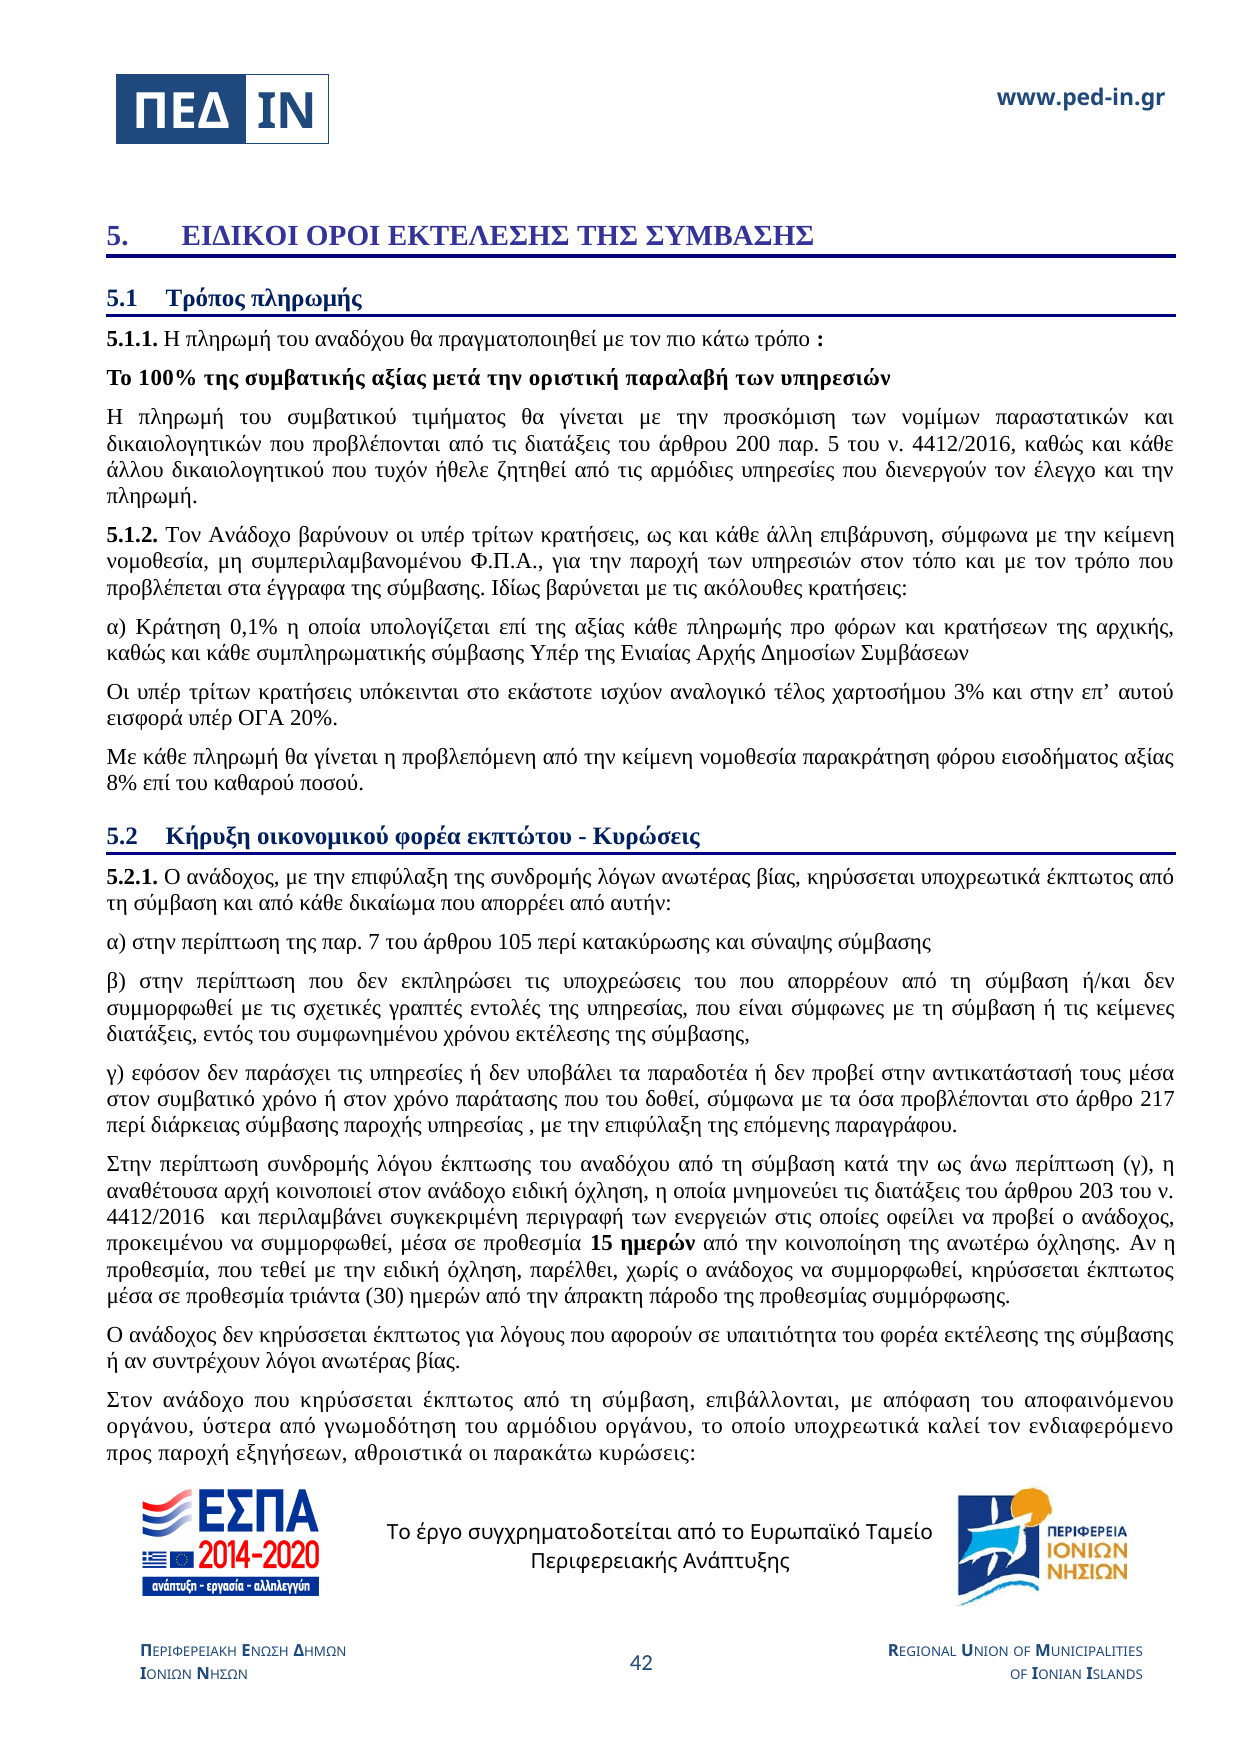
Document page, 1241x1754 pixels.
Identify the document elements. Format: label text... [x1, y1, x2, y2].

text 5.1.2. Toν Ανάδοχο βαρύνουν οι υπέρ τρίτων κρατήσεις, ως και κάθε άλλη επιβάρυνση, σύμφωνα με την κείμενη νομοθεσία, μη συμπεριλαμβανομένου Φ.Π.Α., για την παροχή των υπηρεσιών στον τόπο και με τον τρόπο που προβλέπεται στα έγγραφα της σύμβασης. Ιδίως βαρύνεται με τις ακόλουθες κρατήσεις: [106, 521, 1176, 600]
text β) στην περίπτωση που δεν εκπληρώσει τις υποχρεώσεις του που απορρέουν από τη σύμβαση ή/και δεν συμμορφωθεί με τις σχετικές γραπτές εντολές της υπηρεσίας, που είναι σύμφωνες με τη σύμβαση ή τις κείμενες διατάξεις, εντός του συμφωνημένου χρόνου εκτέλεσης της σύμβασης, [106, 967, 1176, 1046]
subtitle 5. ΕΙΔΙΚΟΙ ΟΡΟΙ ΕΚΤΕΛΕΣΗΣ ΤΗΣ ΣΥΜΒΑΣΗΣ [106, 218, 1176, 254]
text Με κάθε πληρωμή θα γίνεται η προβλεπόμενη από την κείμενη νομοθεσία παρακράτηση φόρου εισοδήματος αξίας 8% επί του καθαρού ποσού. [106, 743, 1176, 796]
text 5.1.1. Η πληρωμή του αναδόχου θα πραγματοποιηθεί με τον πιο κάτω τρόπο : [106, 326, 1176, 352]
text α) στην περίπτωση της παρ. 7 του άρθρου 105 περί κατακύρωσης και σύναψης σύμβασης [106, 928, 1176, 955]
picture [137, 1486, 324, 1599]
text γ) εφόσον δεν παράσχει τις υπηρεσίες ή δεν υποβάλει τα παραδοτέα ή δεν προβεί στην αντικατάστασή τους μέσα στον συμβατικό χρόνο ή στον χρόνο παράτασης που του δοθεί, σύμφωνα με τα όσα προβλέπονται στο άρθρο 217 περί διάρκειας σύμβασης παροχής υπηρεσίας , με την επιφύλαξη της επόμενης παραγράφου. [106, 1059, 1176, 1138]
text Η πληρωμή του συμβατικού τιμήματος θα γίνεται με την προσκόμιση των νομίμων παραστατικών και δικαιολογητικών που προβλέπονται από τις διατάξεις του άρθρου 200 παρ. 5 του ν. 4412/2016, καθώς και κάθε άλλου δικαιολογητικού που τυχόν ήθελε ζητηθεί από τις αρμόδιες υπηρεσίες που διενεργούν τον έλεγχο και την πληρωμή. [106, 403, 1176, 509]
text Οι υπέρ τρίτων κρατήσεις υπόκεινται στο εκάστοτε ισχύον αναλογικό τέλος χαρτοσήμου 3% και στην επ’ αυτού εισφορά υπέρ ΟΓΑ 20%. [106, 678, 1176, 731]
text Στον ανάδοχο που κηρύσσεται έκπτωτος από τη σύμβαση, επιβάλλονται, με απόφαση του αποφαινόμενου οργάνου, ύστερα από γνωμοδότηση του αρμόδιου οργάνου, το οποίο υποχρεωτικά καλεί τον ενδιαφερόμενο προς παροχή εξηγήσεων, αθροιστικά οι παρακάτω κυρώσεις: [106, 1386, 1176, 1465]
text 5.2.1. Ο ανάδοχος, με την επιφύλαξη της συνδρομής λόγων ανωτέρας βίας, κηρύσσεται υποχρεωτικά έκπτωτος από τη σύμβαση και από κάθε δικαίωμα που απορρέει από αυτήν: [106, 863, 1176, 916]
text Το 100% της συμβατικής αξίας μετά την οριστική παραλαβή των υπηρεσιών [106, 364, 1176, 391]
text Στην περίπτωση συνδρομής λόγου έκπτωσης του αναδόχου από τη σύμβαση κατά την ως άνω περίπτωση (γ), η αναθέτουσα αρχή κοινοποιεί στον ανάδοχο ειδική όχληση, η οποία μνημονεύει τις διατάξεις του άρθρου 203 του ν. 4412/2016 και περιλαμβάνει συγκεκριμένη περιγραφή των ενεργειών στις οποίες οφείλει να προβεί ο ανάδοχος, προκειμένου να συμμορφωθεί, μέσα σε προθεσμία 15 ημερών από την κοινοποίηση της ανωτέρω όχλησης. Αν η προθεσμία, που τεθεί με την ειδική όχληση, παρέλθει, χωρίς ο ανάδοχος να συμμορφωθεί, κηρύσσεται έκπτωτος μέσα σε προθεσμία τριάντα (30) ημερών από την άπρακτη πάροδο της προθεσμίας συμμόρφωσης. [106, 1150, 1176, 1308]
picture [957, 1486, 1127, 1606]
subtitle 5.1 Τρόπος πληρωμής [106, 283, 1176, 314]
text α) Κράτηση 0,1% η οποία υπολογίζεται επί της αξίας κάθε πληρωμής προ φόρων και κρατήσεων της αρχικής, καθώς και κάθε συμπληρωματικής σύμβασης Υπέρ της Ενιαίας Αρχής Δημοσίων Συμβάσεων [106, 613, 1176, 665]
subtitle 5.2 Κήρυξη οικονομικού φορέα εκπτώτου - Κυρώσεις [106, 821, 1176, 852]
text Ο ανάδοχος δεν κηρύσσεται έκπτωτος για λόγους που αφορούν σε υπαιτιότητα του φορέα εκτέλεσης της σύμβασης ή αν συντρέχουν λόγοι ανωτέρας βίας. [106, 1321, 1176, 1374]
